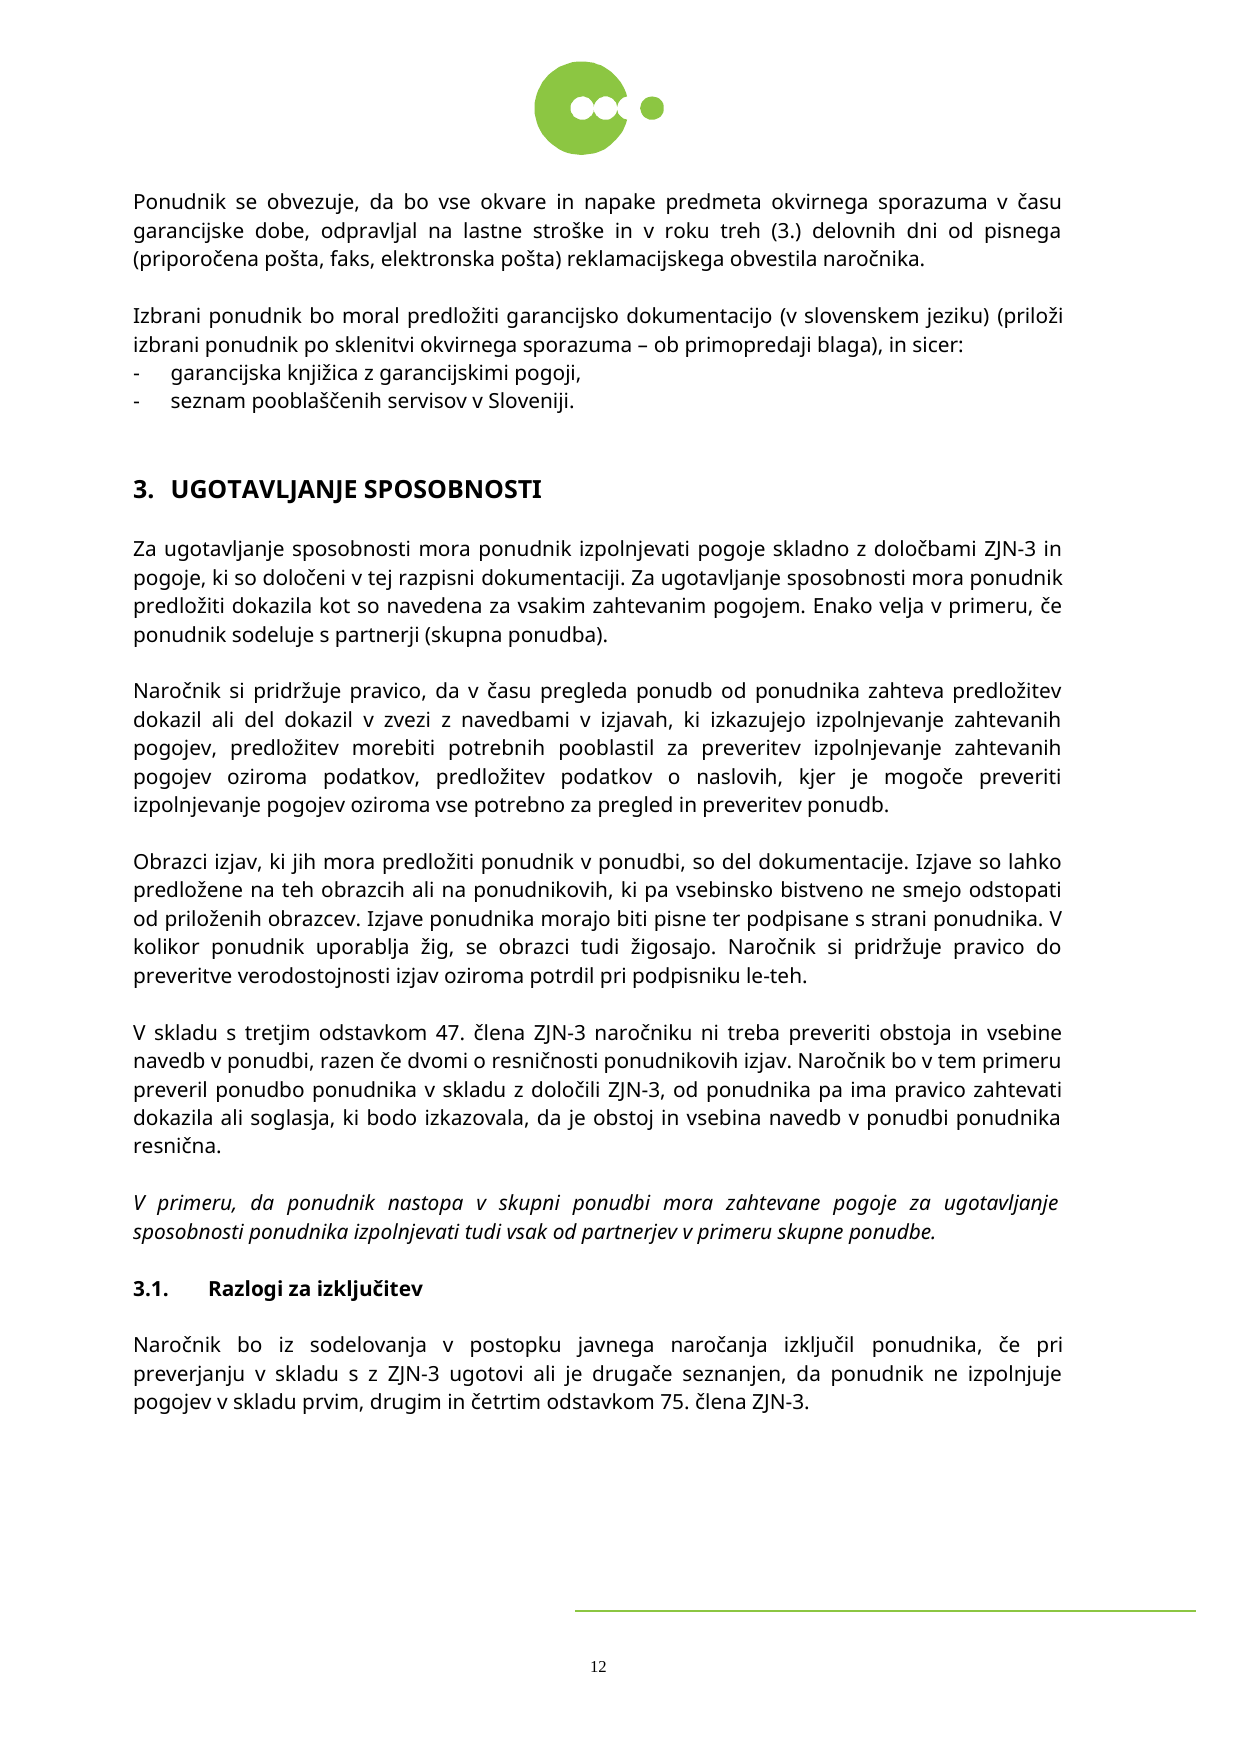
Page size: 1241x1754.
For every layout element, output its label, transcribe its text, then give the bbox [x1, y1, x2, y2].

text V skladu s tretjim odstavkom 47. člena ZJN-3 naročniku ni treba preveriti obstoja in vsebine navedb v ponudbi, razen če dvomi o resničnosti ponudnikovih izjav. Naročnik bo v tem primeru preveril ponudbo ponudnika v skladu z določili ZJN-3, od ponudnika pa ima pravico zahtevati dokazila ali soglasja, ki bodo izkazovala, da je obstoj in vsebina navedb v ponudbi ponudnika resnična. [133, 1018, 1063, 1160]
list garancijska knjižica z garancijskimi pogoji, [133, 358, 1063, 387]
text Ponudnik se obvezuje, da bo vse okvare in napake predmeta okvirnega sporazuma v času garancijske dobe, odpravljal na lastne stroške in v roku treh (3.) delovnih dni od pisnega (priporočena pošta, faks, elektronska pošta) reklamacijskega obvestila naročnika. [133, 187, 1063, 273]
text V primeru, da ponudnik nastopa v skupni ponudbi mora zahtevane pogoje za ugotavljanje sposobnosti ponudnika izpolnjevati tudi vsak od partnerjev v primeru skupne ponudbe. [133, 1188, 1063, 1245]
text Za ugotavljanje sposobnosti mora ponudnik izpolnjevati pogoje skladno z določbami ZJN-3 in pogoje, ki so določeni v tej razpisni dokumentaciji. Za ugotavljanje sposobnosti mora ponudnik predložiti dokazila kot so navedena za vsakim zahtevanim pogojem. Enako velja v primeru, če ponudnik sodeluje s partnerji (skupna ponudba). [133, 534, 1063, 648]
text Obrazci izjav, ki jih mora predložiti ponudnik v ponudbi, so del dokumentacije. Izjave so lahko predložene na teh obrazcih ali na ponudnikovih, ki pa vsebinsko bistveno ne smejo odstopati od priloženih obrazcev. Izjave ponudnika morajo biti pisne ter podpisane s strani ponudnika. V kolikor ponudnik uporablja žig, se obrazci tudi žigosajo. Naročnik si pridržuje pravico do preveritve verodostojnosti izjav oziroma potrdil pri podpisniku le-teh. [133, 847, 1063, 989]
text Izbrani ponudnik bo moral predložiti garancijsko dokumentacijo (v slovenskem jeziku) (priloži izbrani ponudnik po sklenitvi okvirnega sporazuma – ob primopredaji blaga), in sicer: [133, 301, 1063, 358]
text Naročnik bo iz sodelovanja v postopku javnega naročanja izključil ponudnika, če pri preverjanju v skladu s z ZJN-3 ugotovi ali je drugače seznanjen, da ponudnik ne izpolnjuje pogojev v skladu prvim, drugim in četrtim odstavkom 75. člena ZJN-3. [133, 1331, 1063, 1416]
list UGOTAVLJANJE SPOSOBNOSTI [133, 472, 1063, 506]
list seznam pooblaščenih servisov v Sloveniji. [133, 387, 1063, 415]
list Razlogi za izključitev [133, 1274, 1063, 1302]
text Naročnik si pridržuje pravico, da v času pregleda ponudb od ponudnika zahteva predložitev dokazil ali del dokazil v zvezi z navedbami v izjavah, ki izkazujejo izpolnjevanje zahtevanih pogojev, predložitev morebiti potrebnih pooblastil za preveritev izpolnjevanje zahtevanih pogojev oziroma podatkov, predložitev podatkov o naslovih, kjer je mogoče preveriti izpolnjevanje pogojev oziroma vse potrebno za pregled in preveritev ponudb. [133, 677, 1063, 819]
